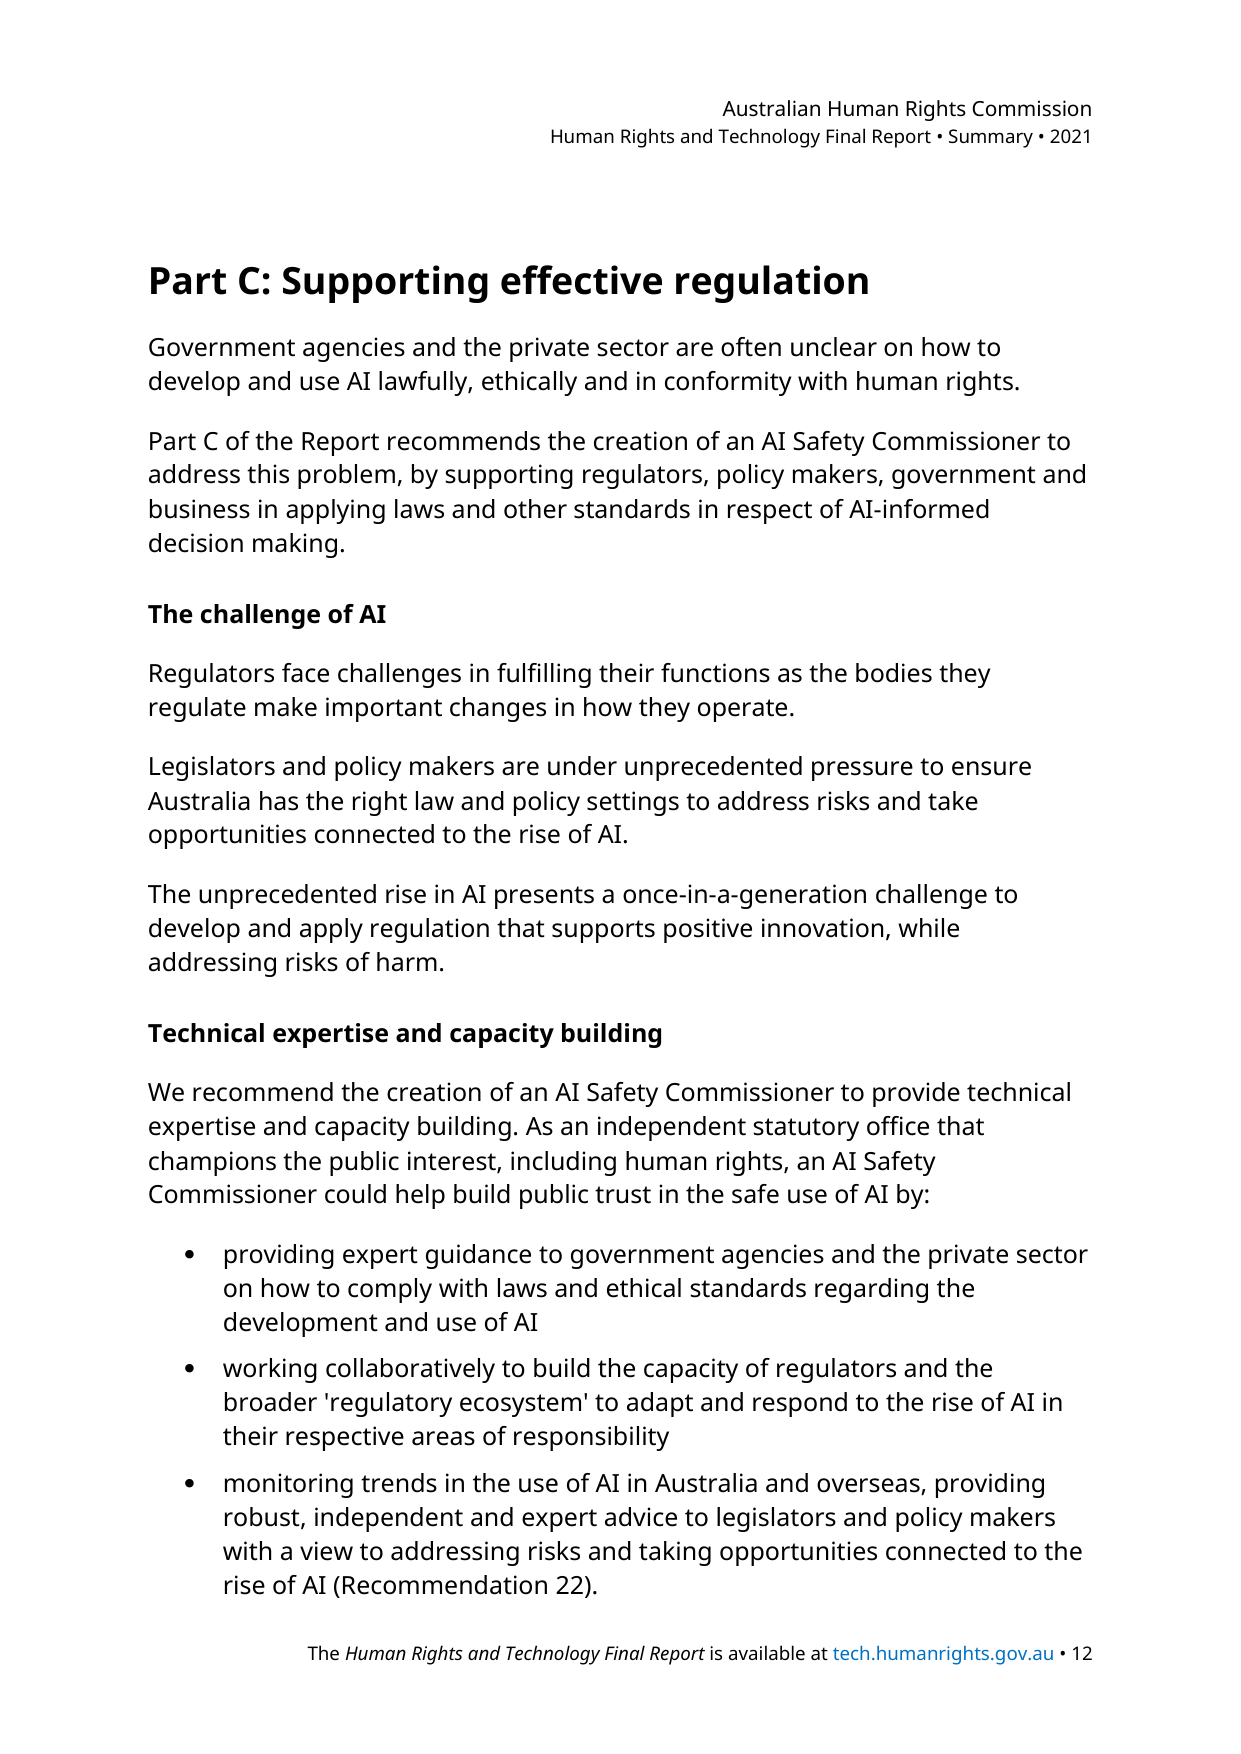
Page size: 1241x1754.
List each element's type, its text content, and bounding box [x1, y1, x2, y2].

text The unprecedented rise in AI presents a once-in-a-generation challenge to develop and apply regulation that supports positive innovation, while addressing risks of harm. [148, 876, 1092, 978]
text We recommend the creation of an AI Safety Commissioner to provide technical expertise and capacity building. As an independent statutory office that champions the public interest, including human rights, an AI Safety Commissioner could help build public trust in the safe use of AI by: [148, 1075, 1092, 1211]
text Legislators and policy makers are under unprecedented pressure to ensure Australia has the right law and policy settings to address risks and take opportunities connected to the rise of AI. [148, 749, 1092, 851]
subtitle Part C: Supporting effective regulation [148, 254, 1092, 305]
text Part C of the Report recommends the creation of an AI Safety Commissioner to address this problem, by supporting regulators, policy makers, government and business in applying laws and other standards in respect of AI-informed decision making. [148, 423, 1092, 559]
list providing expert guidance to government agencies and the private sector on how to comply with laws and ethical standards regarding the development and use of AI [185, 1236, 1092, 1338]
text Regulators face challenges in fulfilling their functions as the bodies they regulate make important changes in how they operate. [148, 656, 1092, 724]
subtitle Technical expertise and capacity building [148, 1016, 1092, 1050]
subtitle The challenge of AI [148, 597, 1092, 631]
list monitoring trends in the use of AI in Australia and overseas, providing robust, independent and expert advice to legislators and policy makers with a view to addressing risks and taking opportunities connected to the rise of AI (Recommendation 22). [185, 1466, 1092, 1602]
text Government agencies and the private sector are often unclear on how to develop and use AI lawfully, ethically and in conformity with human rights. [148, 330, 1092, 398]
list working collaboratively to build the capacity of regulators and the broader 'regulatory ecosystem' to adapt and respond to the rise of AI in their respective areas of responsibility [185, 1351, 1092, 1453]
